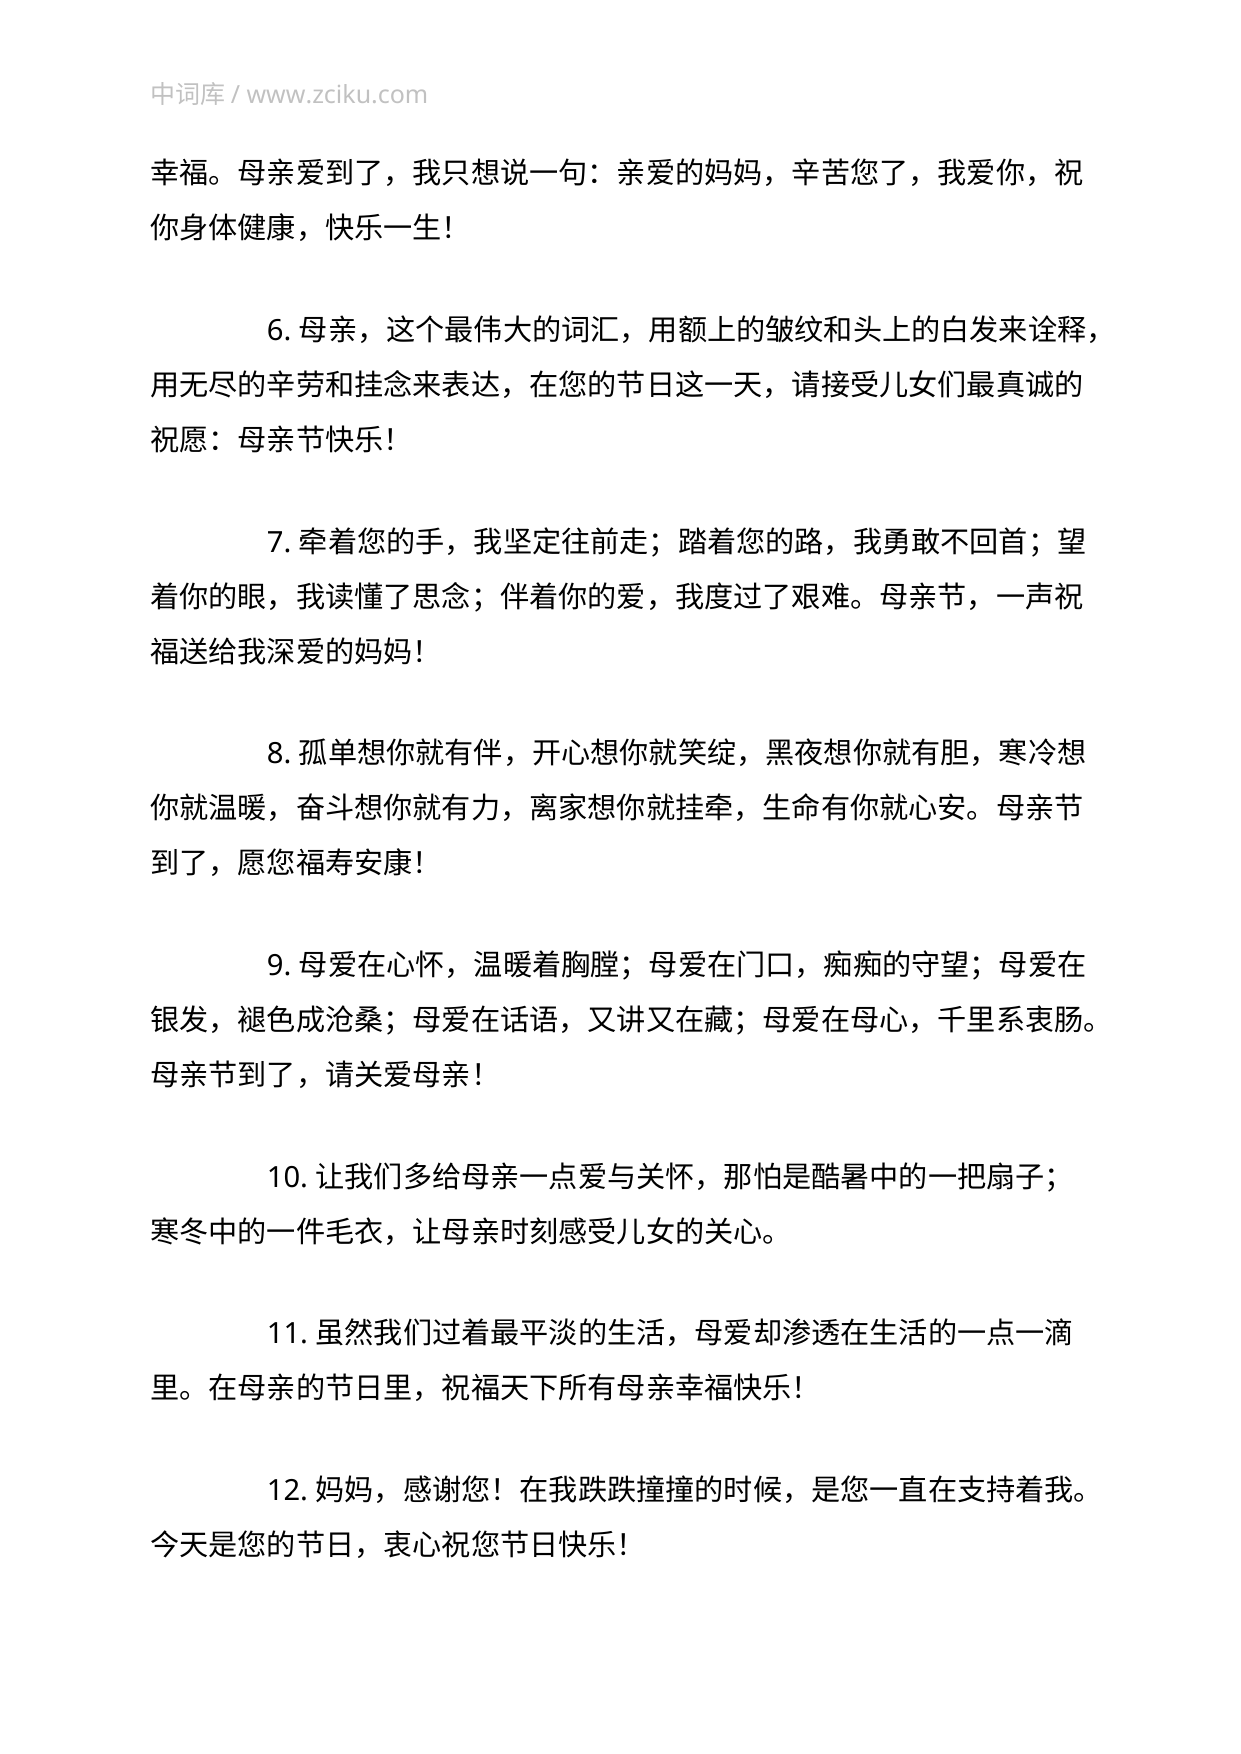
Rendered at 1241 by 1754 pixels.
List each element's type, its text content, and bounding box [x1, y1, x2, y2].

text 10. 让我们多给母亲一点爱与关怀，那怕是酷暑中的一把扇子；寒冬中的一件毛衣，让母亲时刻感受儿女的关心。 [150, 1153, 1090, 1251]
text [150, 150, 1090, 247]
text 12. 妈妈，感谢您！在我跌跌撞撞的时候，是您一直在支持着我。今天是您的节日，衷心祝您节日快乐！ [150, 1467, 1090, 1564]
text 8. 孤单想你就有伴，开心想你就笑绽，黑夜想你就有胆，寒冷想你就温暖，奋斗想你就有力，离家想你就挂牵，生命有你就心安。母亲节到了，愿您福寿安康！ [150, 730, 1090, 882]
text 7. 牵着您的手，我坚定往前走；踏着您的路，我勇敢不回首；望着你的眼，我读懂了思念；伴着你的爱，我度过了艰难。母亲节，一声祝福送给我深爱的妈妈！ [150, 518, 1090, 671]
text 6. 母亲，这个最伟大的词汇，用额上的皱纹和头上的白发来诠释，用无尽的辛劳和挂念来表达，在您的节日这一天，请接受儿女们最真诚的祝愿：母亲节快乐！ [150, 307, 1090, 459]
text 11. 虽然我们过着最平淡的生活，母爱却渗透在生活的一点一滴里。在母亲的节日里，祝福天下所有母亲幸福快乐！ [150, 1310, 1090, 1407]
text 9. 母爱在心怀，温暖着胸膛；母爱在门口，痴痴的守望；母爱在银发，褪色成沧桑；母爱在话语，又讲又在藏；母爱在母心，千里系衷肠。母亲节到了，请关爱母亲！ [150, 942, 1090, 1094]
